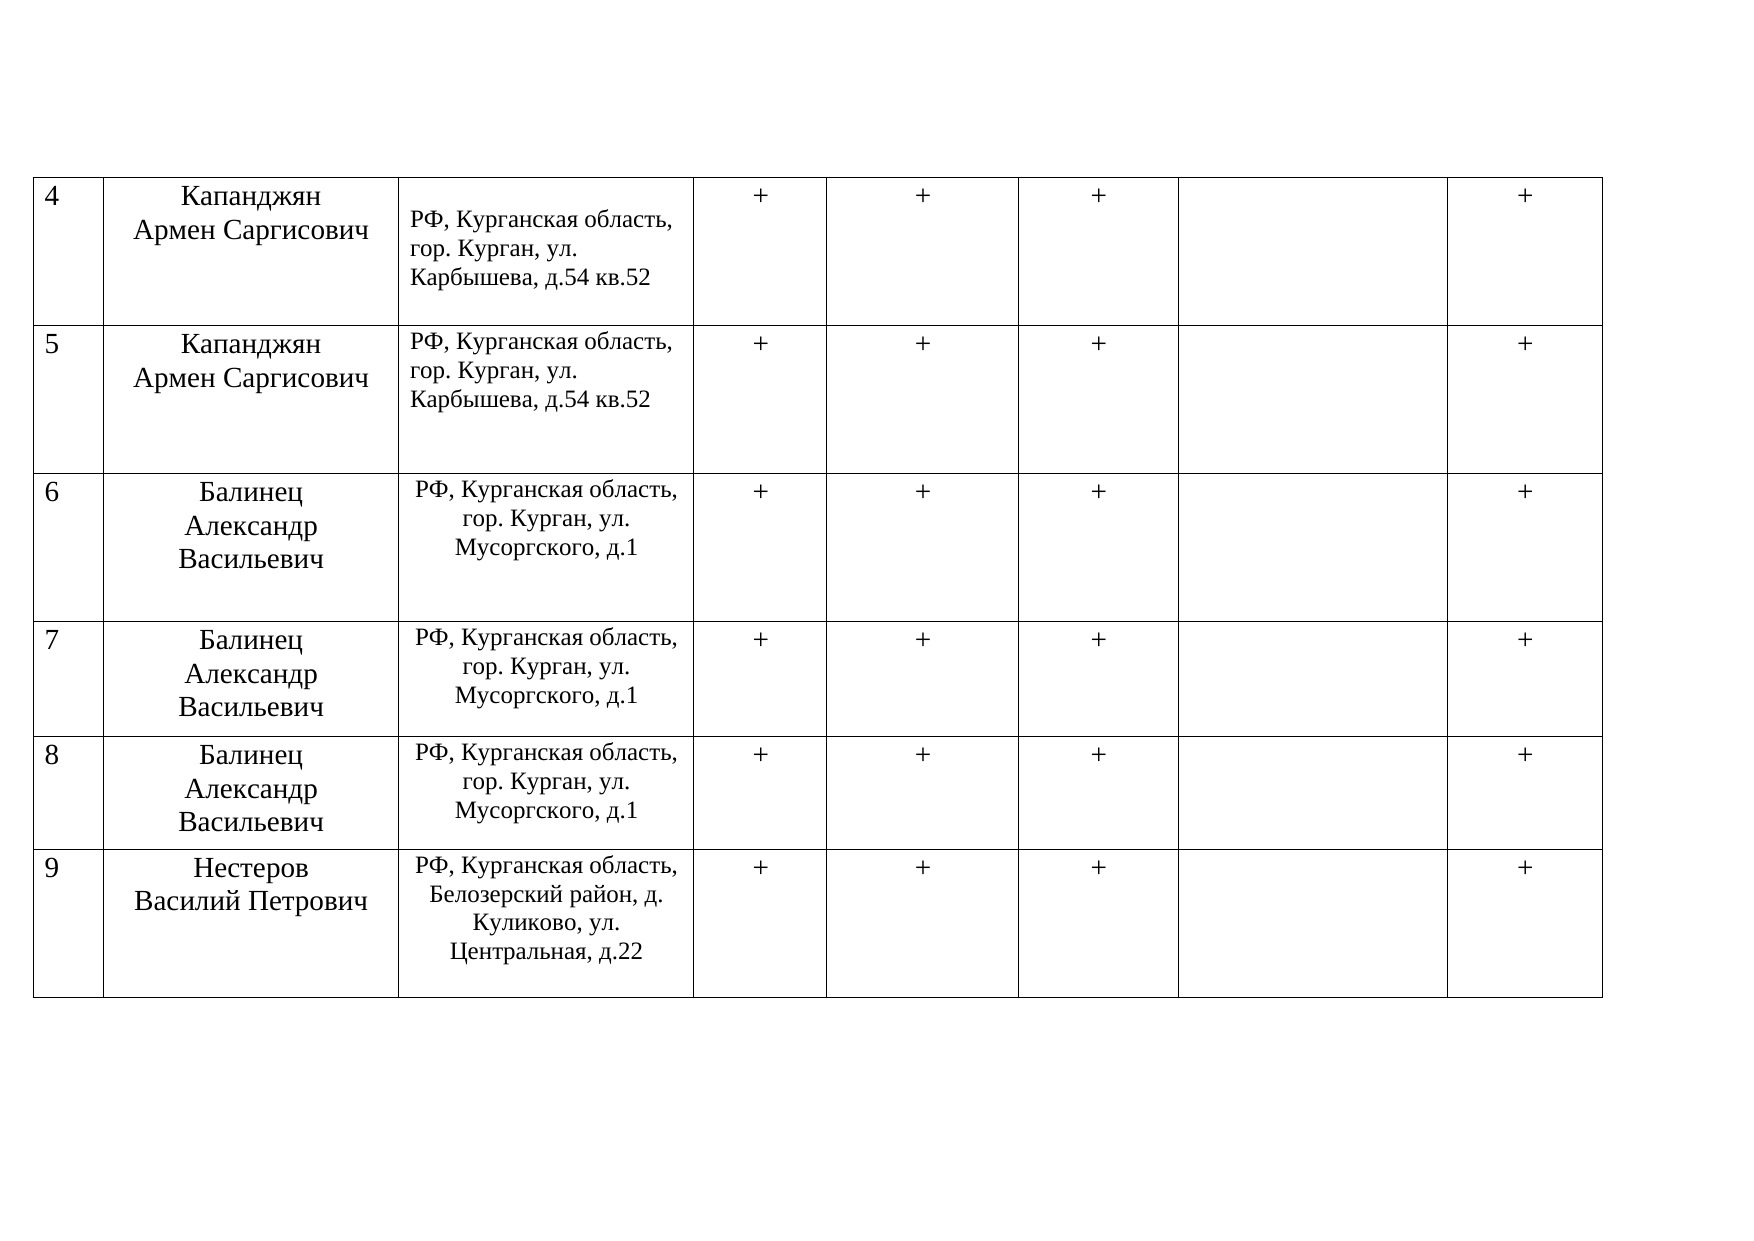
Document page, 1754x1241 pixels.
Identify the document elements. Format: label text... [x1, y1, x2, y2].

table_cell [104, 178, 398, 325]
table_cell Нестеров Василий Петрович [104, 850, 398, 997]
table_cell 9 [34, 850, 103, 997]
table_cell + [1448, 178, 1602, 325]
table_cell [399, 850, 693, 997]
table_cell [1179, 326, 1447, 473]
table_cell + [1448, 737, 1602, 849]
table_cell + [694, 622, 826, 736]
table_cell + [827, 737, 1018, 849]
table_cell + [694, 474, 826, 621]
table_cell Балинец Александр Васильевич [104, 474, 398, 621]
table_cell + [827, 178, 1018, 325]
table_cell + [827, 326, 1018, 473]
table_cell РФ, Курганская область, гор. Курган, ул. Мусоргского, д.1 [399, 622, 693, 736]
table_cell [1179, 737, 1447, 849]
table_cell 8 [34, 737, 103, 849]
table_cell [399, 326, 693, 473]
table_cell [399, 178, 693, 325]
table_cell + [694, 326, 826, 473]
table_cell + [1019, 326, 1178, 473]
table_cell + [827, 622, 1018, 736]
table_cell РФ, Курганская область, гор. Курган, ул. Мусоргского, д.1 [399, 737, 693, 849]
table_cell 7 [34, 622, 103, 736]
table_cell [1179, 474, 1447, 621]
table_cell + [1019, 850, 1178, 997]
table_cell РФ, Курганская область, гор. Курган, ул. Мусоргского, д.1 [399, 474, 693, 621]
table_cell + [1019, 622, 1178, 736]
table_cell + [1448, 474, 1602, 621]
table_cell + [1448, 850, 1602, 997]
table_cell + [694, 737, 826, 849]
table_cell + [1019, 737, 1178, 849]
table_cell [1179, 850, 1447, 997]
table_cell 5 [34, 326, 103, 473]
table_cell + [827, 474, 1018, 621]
table_cell + [1019, 178, 1178, 325]
table_cell 4 [34, 178, 103, 325]
table_cell + [1019, 474, 1178, 621]
table_cell [1179, 622, 1447, 736]
table_cell + [694, 178, 826, 325]
table_cell Капанджян Армен Саргисович [104, 326, 398, 473]
table_cell Балинец Александр Васильевич [104, 622, 398, 736]
table_cell + [1448, 326, 1602, 473]
table_cell Балинец Александр Васильевич [104, 737, 398, 849]
table_cell 6 [34, 474, 103, 621]
table_cell + [827, 850, 1018, 997]
table_cell [1179, 178, 1447, 325]
table_cell + [694, 850, 826, 997]
table_cell + [1448, 622, 1602, 736]
